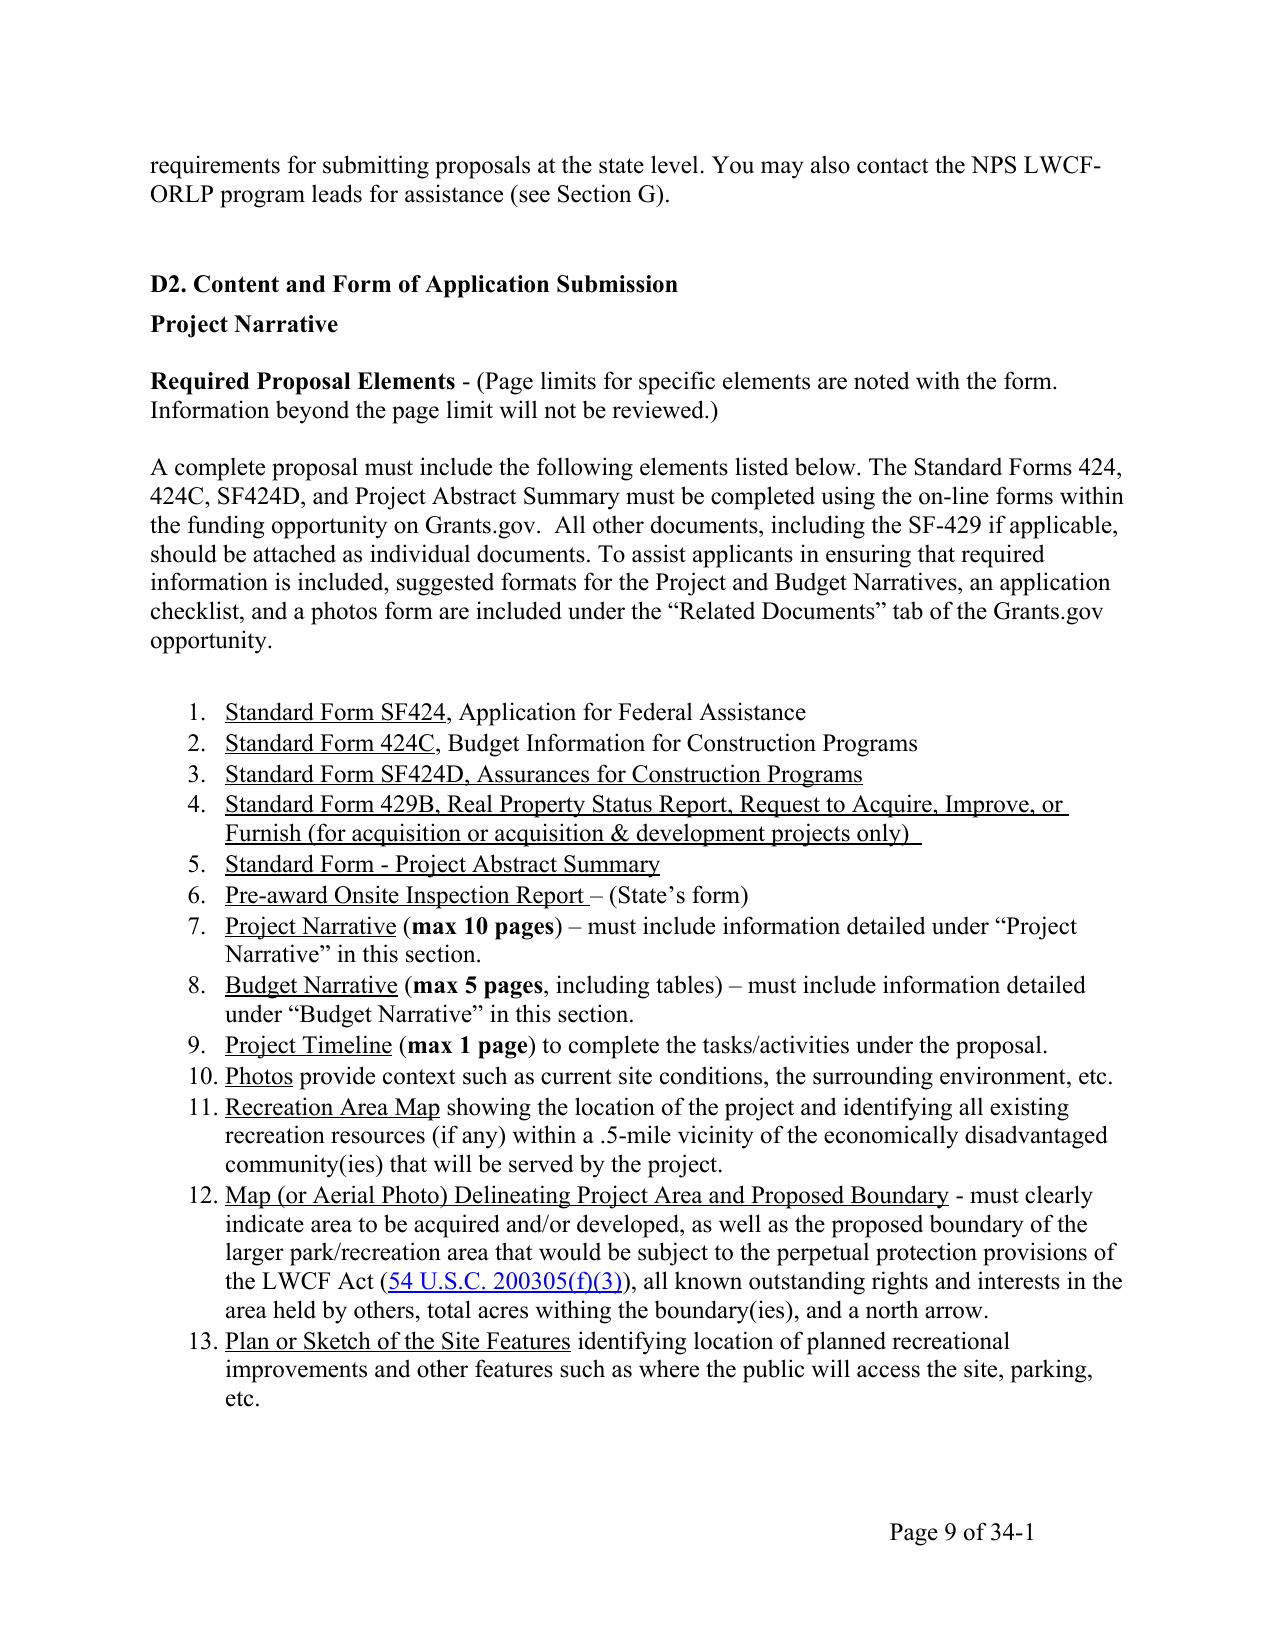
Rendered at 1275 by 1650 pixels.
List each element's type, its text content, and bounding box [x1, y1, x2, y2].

list Budget Narrative (max 5 pages, including tables) – must include information detailed under “Budget Narrative” in this section. [187, 970, 1125, 1028]
list Standard Form 429B, Real Property Status Report, Request to Acquire, Improve, or Furnish (for acquisition or acquisition & development projects only) [187, 789, 1125, 847]
list Standard Form 424C, Budget Information for Construction Programs [187, 728, 1125, 757]
list Recreation Area Map showing the location of the project and identifying all existing recreation resources (if any) within a .5-mile vicinity of the economically disadvantaged community(ies) that will be served by the project. [187, 1092, 1125, 1178]
list Pre-award Onsite Inspection Report – (State’s form) [187, 880, 1125, 909]
list Project Narrative (max 10 pages) – must include information detailed under “Project Narrative” in this section. [187, 911, 1125, 968]
list Map (or Aerial Photo) Delineating Project Area and Proposed Boundary - must clearly indicate area to be acquired and/or developed, as well as the proposed boundary of the larger park/recreation area that would be subject to the perpetual protection provisions of the LWCF Act (54 U.S.C. 200305(f)(3)), all known outstanding rights and interests in the area held by others, total acres withing the boundary(ies), and a north arrow. [187, 1180, 1125, 1324]
text Required Proposal Elements - (Page limits for specific elements are noted with the form. Information beyond the page limit will not be reviewed.) A complete proposal must include the following elements listed below. The Standard Forms 424, 424C, SF424D, and Project Abstract Summary must be completed using the on-line forms within the funding opportunity on Grants.gov. All other documents, including the SF-429 if applicable, should be attached as individual documents. To assist applicants in ensuring that required information is included, suggested formats for the Project and Budget Narratives, an application checklist, and a photos form are included under the “Related Documents” tab of the Grants.gov opportunity. [150, 366, 1125, 682]
list Plan or Sketch of the Site Features identifying location of planned recreational improvements and other features such as where the public will access the site, parking, etc. [187, 1326, 1125, 1412]
subtitle D2. Content and Form of Application Submission [146, 265, 1124, 302]
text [150, 150, 1125, 207]
list Photos provide context such as current site conditions, the surrounding environment, etc. [187, 1061, 1125, 1089]
list Standard Form SF424D, Assurances for Construction Programs [187, 759, 1125, 787]
list Standard Form - Project Abstract Summary [187, 849, 1125, 878]
list Standard Form SF424, Application for Federal Assistance [187, 697, 1125, 726]
text Project Narrative [150, 309, 1125, 337]
list Project Timeline (max 1 page) to complete the tasks/activities under the proposal. [187, 1030, 1125, 1059]
